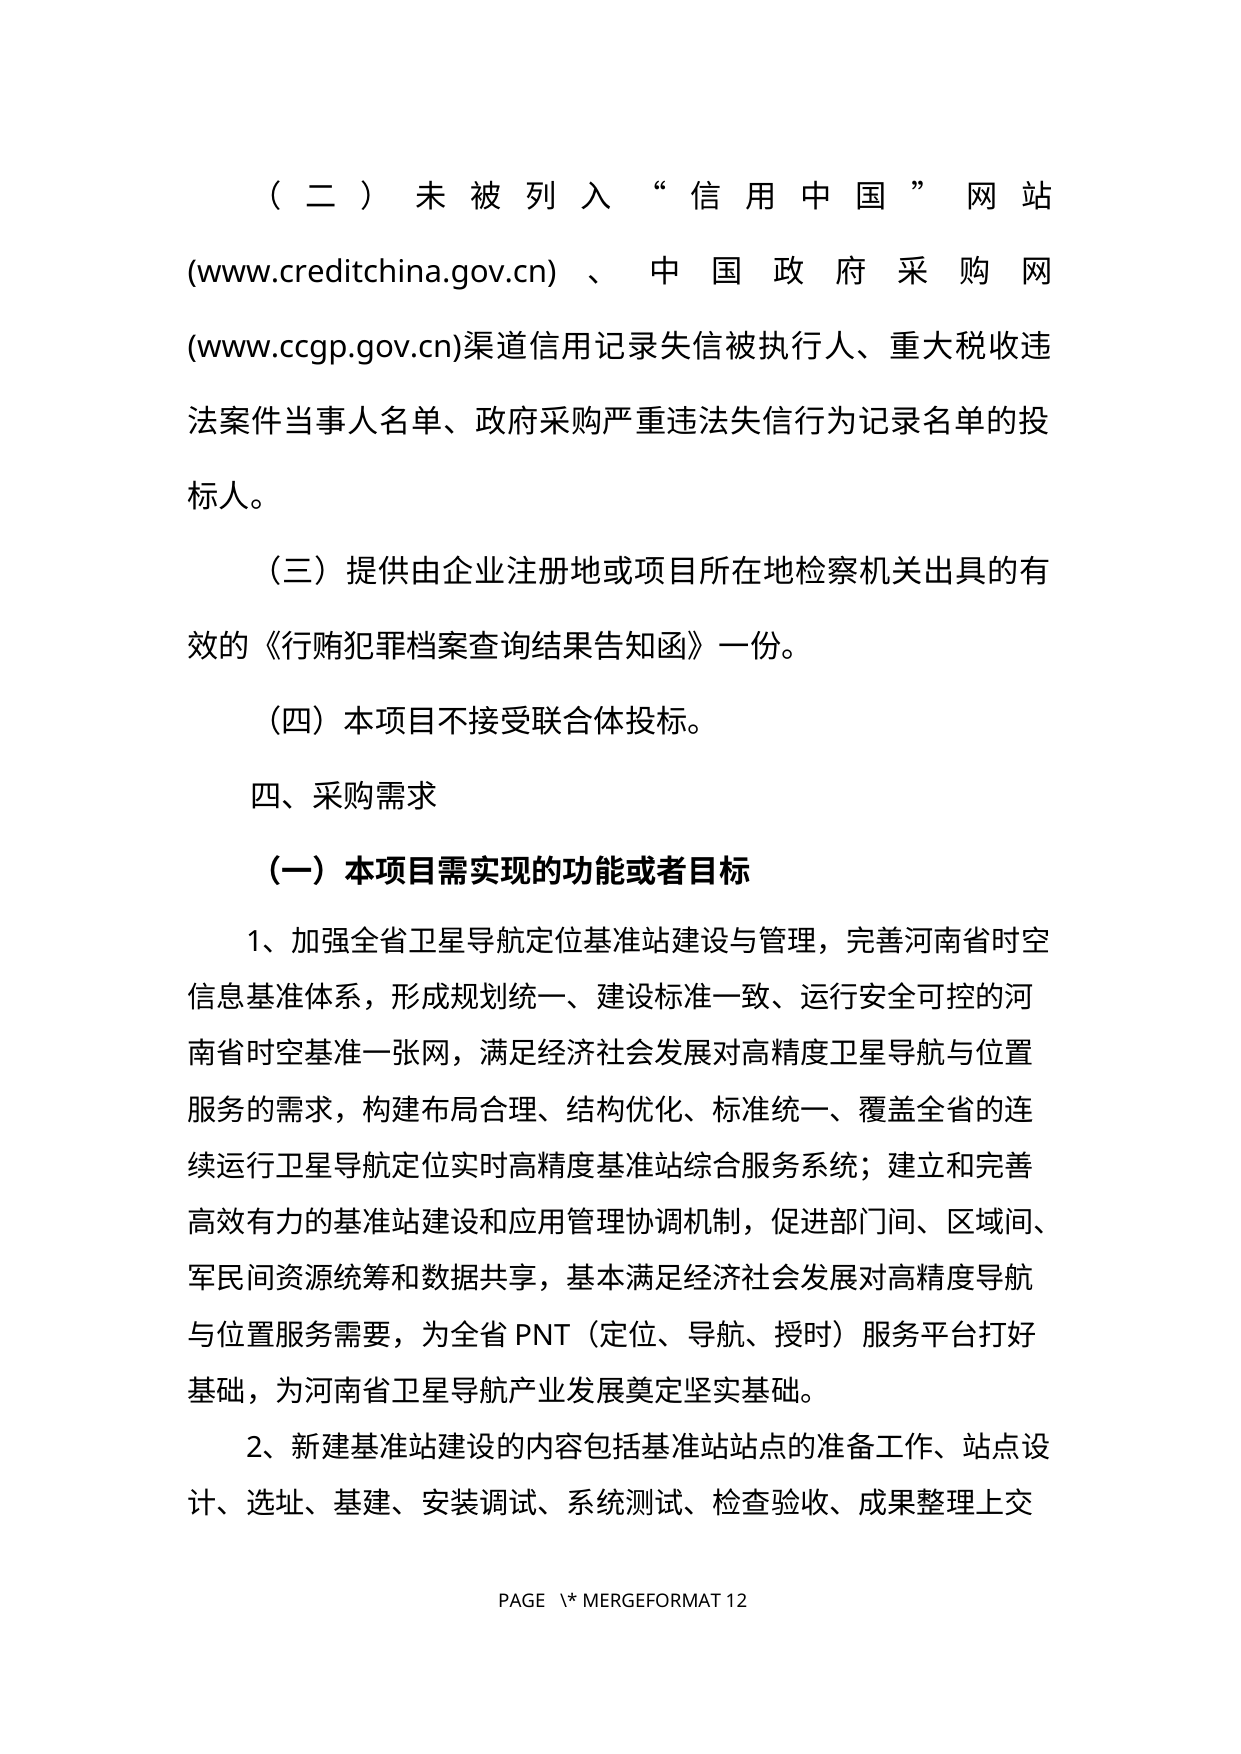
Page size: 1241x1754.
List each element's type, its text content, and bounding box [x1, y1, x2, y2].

text （一）本项目需实现的功能或者目标 [187, 831, 1053, 906]
text （二）未被列入“信用中国”网站(www.creditchina.gov.cn)、中国政府采购网(www.ccgp.gov.cn)渠道信用记录失信被执行人、重大税收违法案件当事人名单、政府采购严重违法失信行为记录名单的投标人。 [187, 156, 1053, 531]
text 四、采购需求 [187, 756, 1053, 831]
text （三）提供由企业注册地或项目所在地检察机关出具的有效的《行贿犯罪档案查询结果告知函》一份。 [187, 531, 1053, 681]
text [187, 1412, 1053, 1525]
text （四）本项目不接受联合体投标。 [187, 681, 1053, 756]
text 1、加强全省卫星导航定位基准站建设与管理，完善河南省时空信息基准体系，形成规划统一、建设标准一致、运行安全可控的河南省时空基准一张网，满足经济社会发展对高精度卫星导航与位置服务的需求，构建布局合理、结构优化、标准统一、覆盖全省的连续运行卫星导航定位实时高精度基准站综合服务系统；建立和完善高效有力的基准站建设和应用管理协调机制，促进部门间、区域间、军民间资源统筹和数据共享，基本满足经济社会发展对高精度导航与位置服务需要，为全省PNT（定位、导航、授时）服务平台打好基础，为河南省卫星导航产业发展奠定坚实基础。 [187, 906, 1053, 1412]
